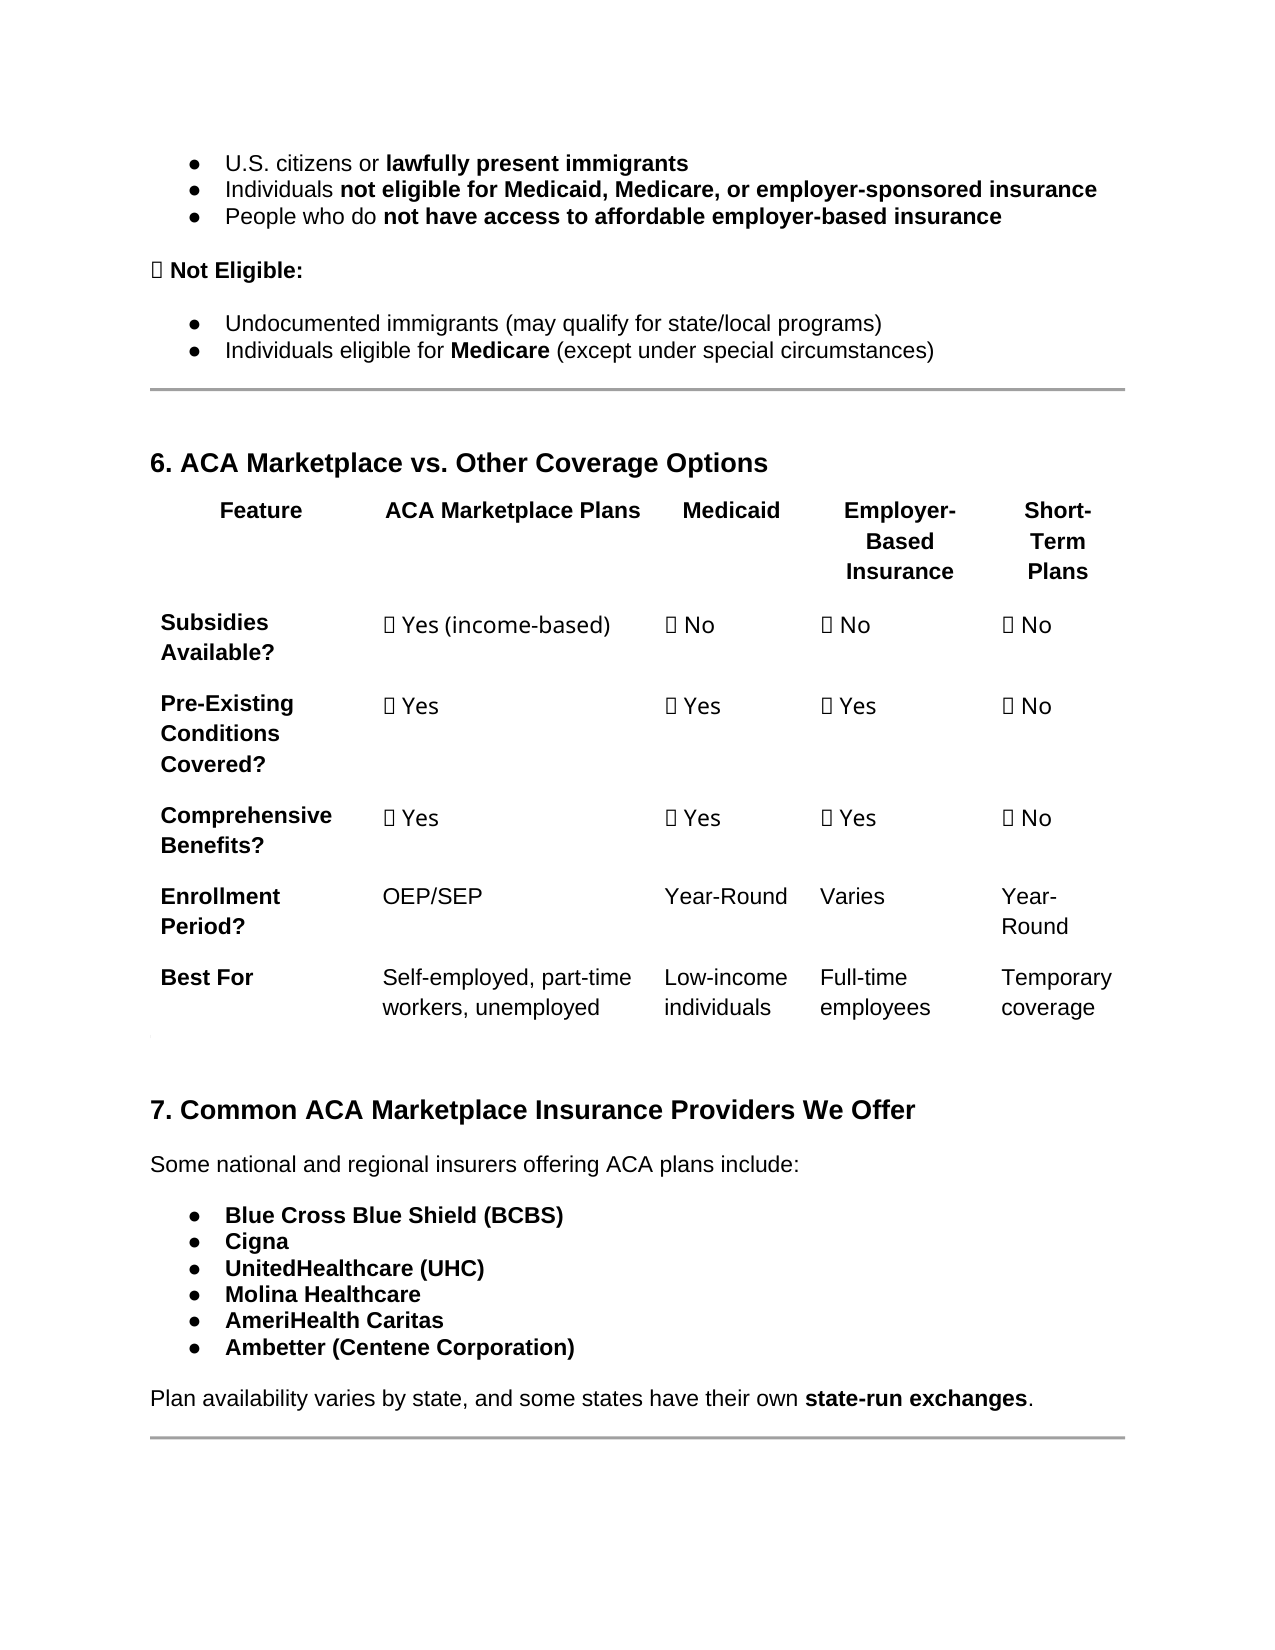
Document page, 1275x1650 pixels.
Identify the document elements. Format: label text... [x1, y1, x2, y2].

text ❌ Not Eligible: [150, 254, 1125, 285]
table_cell Self-employed, part-time workers, unemployed [372, 954, 654, 1035]
subtitle 6. ACA Marketplace vs. Other Coverage Options [150, 447, 1125, 479]
table_cell Temporary coverage [991, 954, 1125, 1035]
table_header Medicaid [654, 487, 809, 598]
table_cell Subsidies Available? [150, 599, 372, 680]
table_cell ✅ Yes [809, 791, 991, 872]
table_cell Year-Round [991, 873, 1125, 954]
table_cell Varies [809, 873, 991, 954]
table_cell Low-income individuals [654, 954, 809, 1035]
table_cell ✅ Yes (income-based) [372, 599, 654, 680]
list People who do not have access to affordable employer-based insurance [187, 203, 1125, 229]
table_header ACA Marketplace Plans [372, 487, 654, 598]
list Cigna [187, 1228, 1125, 1254]
table_cell ✅ Yes [372, 680, 654, 791]
text Plan availability varies by state, and some states have their own state-run exchanges. [150, 1385, 1125, 1411]
table_cell ❌ No [809, 599, 991, 680]
list Individuals eligible for Medicare (except under special circumstances) [187, 337, 1125, 363]
table_cell ❌ No [991, 680, 1125, 791]
list AmeriHealth Caritas [187, 1307, 1125, 1334]
text Some national and regional insurers offering ACA plans include: [150, 1151, 1125, 1177]
list Undocumented immigrants (may qualify for state/local programs) [187, 310, 1125, 337]
table_cell Comprehensive Benefits? [150, 791, 372, 872]
table_header Feature [150, 487, 372, 598]
table_cell OEP/SEP [372, 873, 654, 954]
list Molina Healthcare [187, 1281, 1125, 1307]
table_cell ❌ No [991, 599, 1125, 680]
table_header Short-Term Plans [991, 487, 1125, 598]
table_header Employer-Based Insurance [809, 487, 991, 598]
table_cell ✅ Yes [654, 791, 809, 872]
list U.S. citizens or lawfully present immigrants [187, 150, 1125, 176]
table_cell ✅ Yes [809, 680, 991, 791]
list UnitedHealthcare (UHC) [187, 1254, 1125, 1281]
table_cell ✅ Yes [372, 791, 654, 872]
subtitle 7. Common ACA Marketplace Insurance Providers We Offer [150, 1094, 1125, 1126]
table_cell Year-Round [654, 873, 809, 954]
list Ambetter (Centene Corporation) [187, 1334, 1125, 1360]
table_cell Pre-Existing Conditions Covered? [150, 680, 372, 791]
table_cell ❌ No [991, 791, 1125, 872]
table_cell Full-time employees [809, 954, 991, 1035]
list Blue Cross Blue Shield (BCBS) [187, 1202, 1125, 1228]
table_cell Enrollment Period? [150, 873, 372, 954]
table_cell ✅ Yes [654, 680, 809, 791]
list Individuals not eligible for Medicaid, Medicare, or employer-sponsored insurance [187, 176, 1125, 203]
table_cell ❌ No [654, 599, 809, 680]
table_cell Best For [150, 954, 372, 1035]
